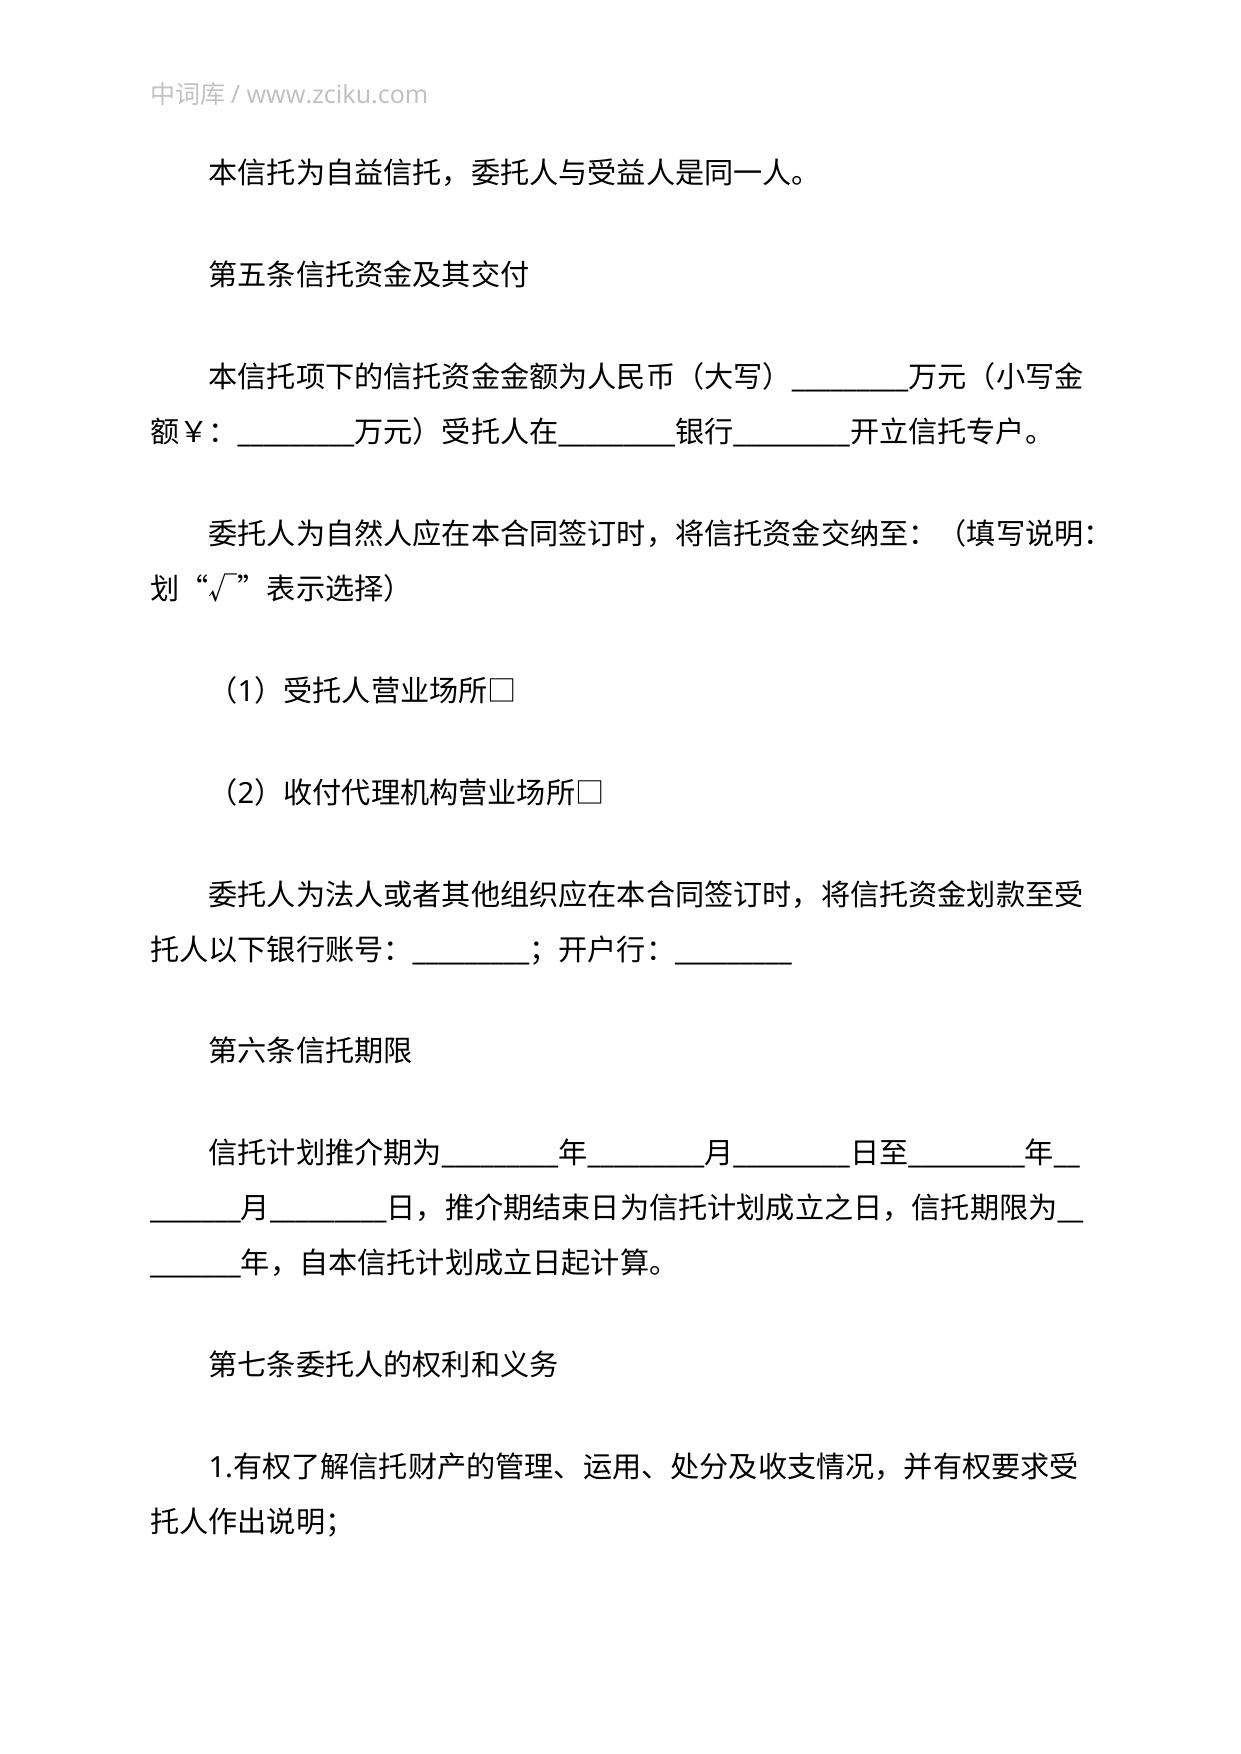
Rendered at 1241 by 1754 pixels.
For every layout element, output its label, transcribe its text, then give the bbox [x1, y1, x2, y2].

text 第六条信托期限 [150, 1028, 1090, 1070]
text 本信托为自益信托，委托人与受益人是同一人。 [150, 150, 1090, 192]
text 委托人为自然人应在本合同签订时，将信托资金交纳至：（填写说明：划“√”表示选择） [150, 511, 1090, 608]
text 第五条信托资金及其交付 [150, 252, 1090, 294]
text 信托计划推介期为_________年_________月_________日至_________年_________月_________日，推介期结束日为信托计划成立之日，信托期限为_________年，自本信托计划成立日起计算。 [150, 1130, 1090, 1282]
text （2）收付代理机构营业场所□ [150, 769, 1090, 812]
text 本信托项下的信托资金金额为人民币（大写）_________万元（小写金额￥：_________万元）受托人在_________银行_________开立信托专户。 [150, 353, 1090, 451]
text 委托人为法人或者其他组织应在本合同签订时，将信托资金划款至受托人以下银行账号：_________；开户行：_________ [150, 871, 1090, 968]
text 第七条委托人的权利和义务 [150, 1342, 1090, 1384]
text 1.有权了解信托财产的管理、运用、处分及收支情况，并有权要求受托人作出说明； [150, 1443, 1090, 1541]
text （1）受托人营业场所□ [150, 667, 1090, 709]
